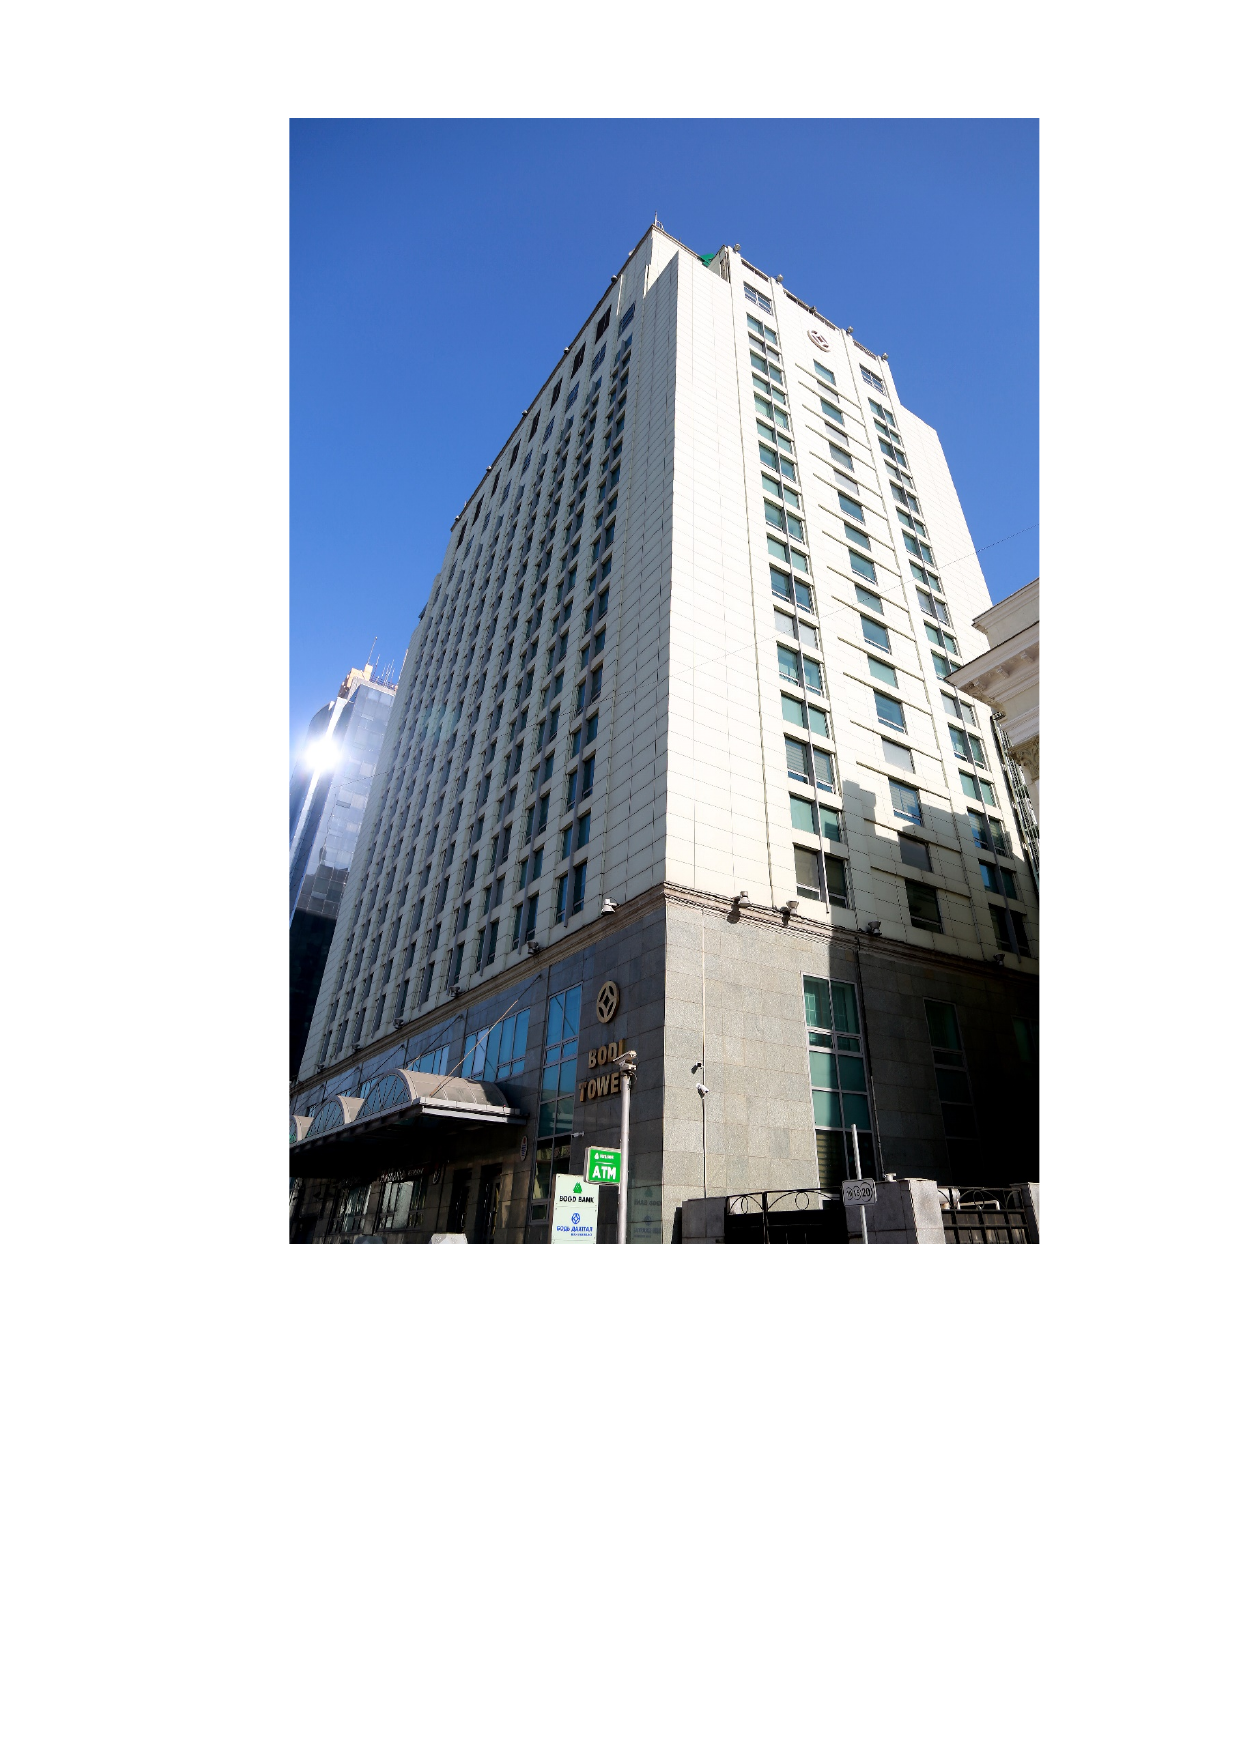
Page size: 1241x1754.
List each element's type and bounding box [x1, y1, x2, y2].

picture [289, 118, 1040, 1244]
